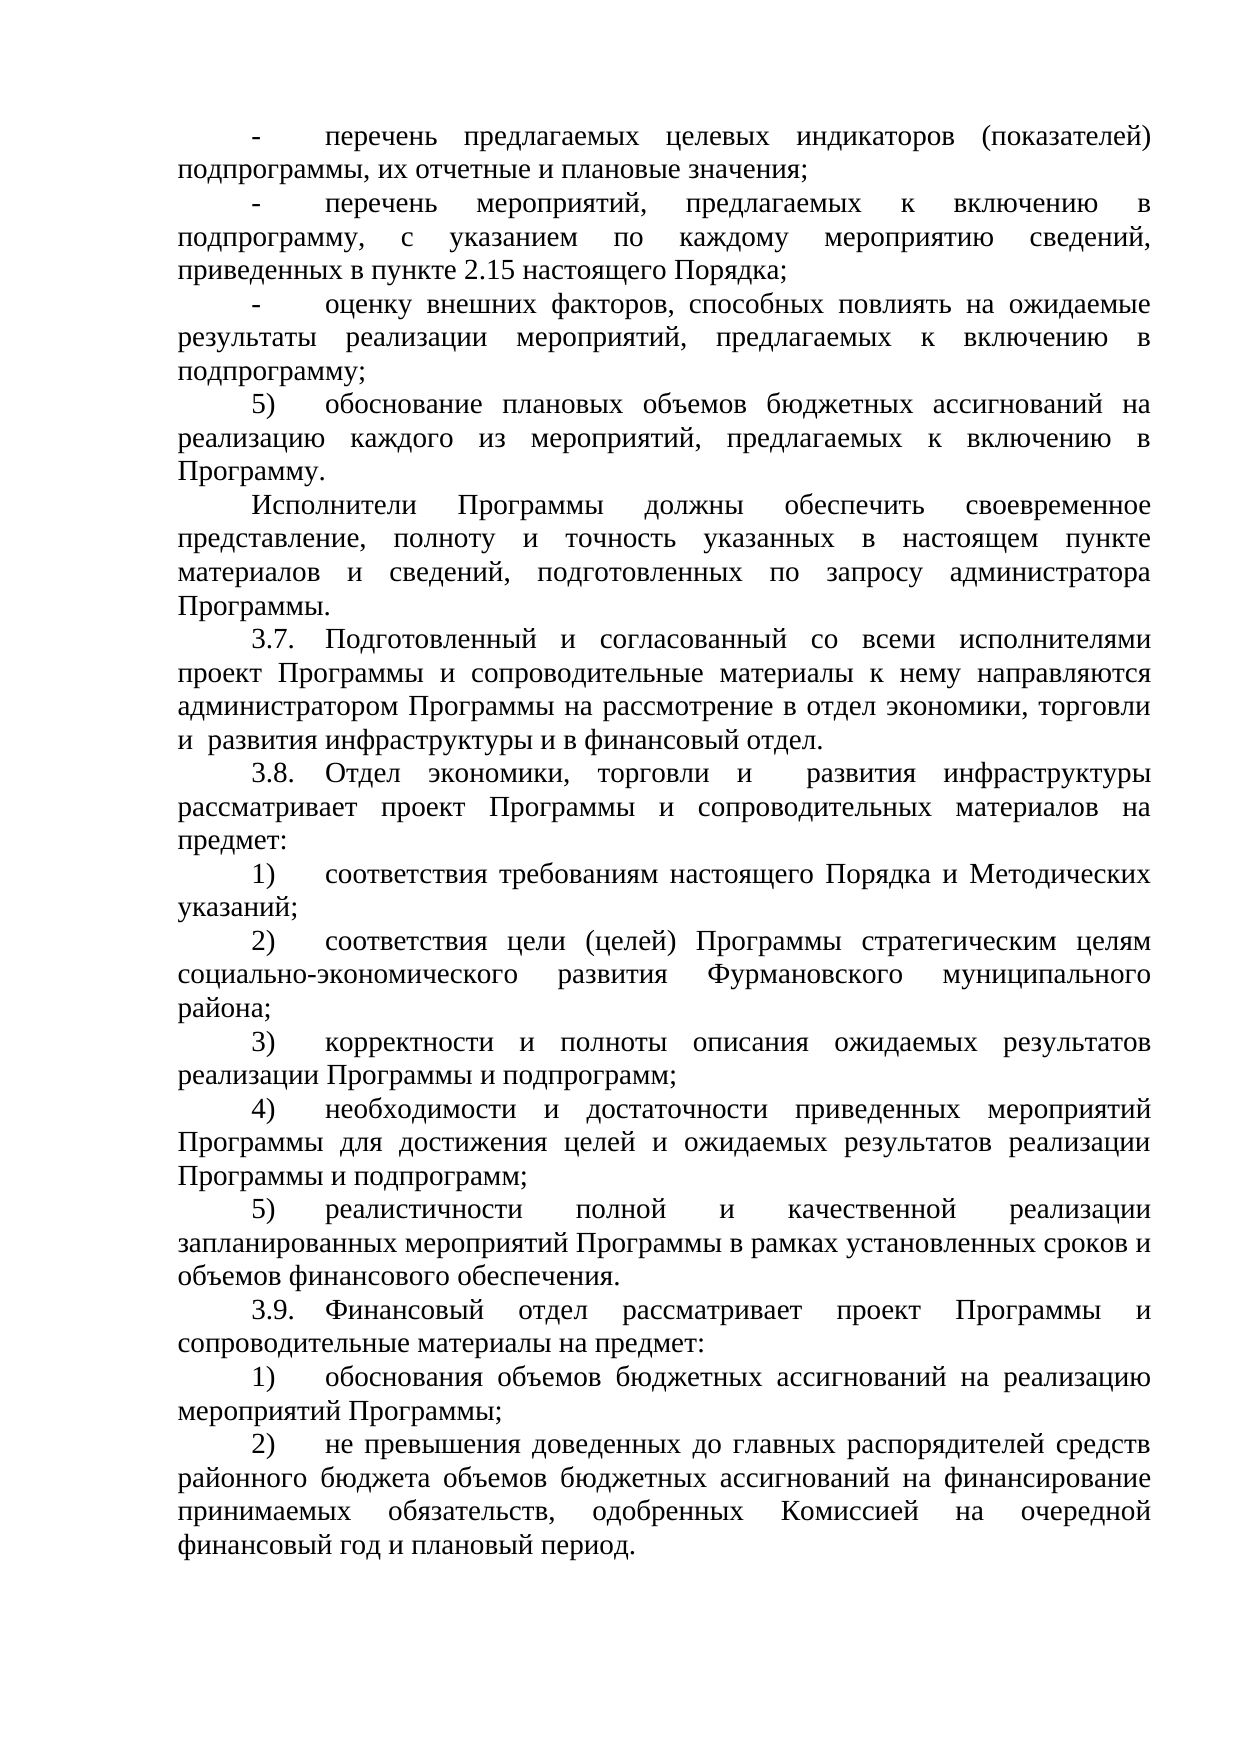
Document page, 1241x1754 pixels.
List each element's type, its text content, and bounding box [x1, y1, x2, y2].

text - перечень предлагаемых целевых индикаторов (показателей) подпрограммы, их отчетные и плановые значения; [177, 118, 1152, 185]
text 2) соответствия цели (целей) Программы стратегическим целям социально-экономического развития Фурмановского муниципального района; [177, 923, 1152, 1024]
text - оценку внешних факторов, способных повлиять на ожидаемые результаты реализации мероприятий, предлагаемых к включению в подпрограмму; [177, 286, 1152, 386]
text 3.9. Финансовый отдел рассматривает проект Программы и сопроводительные материалы на предмет: [177, 1292, 1152, 1359]
text - перечень мероприятий, предлагаемых к включению в подпрограмму, с указанием по каждому мероприятию сведений, приведенных в пункте 2.15 настоящего Порядка; [177, 185, 1152, 286]
text 1) обоснования объемов бюджетных ассигнований на реализацию мероприятий Программы; [177, 1359, 1152, 1426]
text 1) соответствия требованиям настоящего Порядка и Методических указаний; [177, 856, 1152, 923]
text 3) корректности и полноты описания ожидаемых результатов реализации Программы и подпрограмм; [177, 1024, 1152, 1091]
text 4) необходимости и достаточности приведенных мероприятий Программы для достижения целей и ожидаемых результатов реализации Программы и подпрограмм; [177, 1091, 1152, 1191]
text 3.8. Отдел экономики, торговли и развития инфраструктуры рассматривает проект Программы и сопроводительных материалов на предмет: [177, 755, 1152, 856]
text 5) реалистичности полной и качественной реализации запланированных мероприятий Программы в рамках установленных сроков и объемов финансового обеспечения. [177, 1191, 1152, 1292]
text 3.7. Подготовленный и согласованный со всеми исполнителями проект Программы и сопроводительные материалы к нему направляются администратором Программы на рассмотрение в отдел экономики, торговли и развития инфраструктуры и в финансовый отдел. [177, 621, 1152, 755]
text 2) не превышения доведенных до главных распорядителей средств районного бюджета объемов бюджетных ассигнований на финансирование принимаемых обязательств, одобренных Комиссией на очередной финансовый год и плановый период. [177, 1426, 1152, 1560]
text Исполнители Программы должны обеспечить своевременное представление, полноту и точность указанных в настоящем пункте материалов и сведений, подготовленных по запросу администратора Программы. [177, 487, 1152, 621]
text 5) обоснование плановых объемов бюджетных ассигнований на реализацию каждого из мероприятий, предлагаемых к включению в Программу. [177, 386, 1152, 487]
